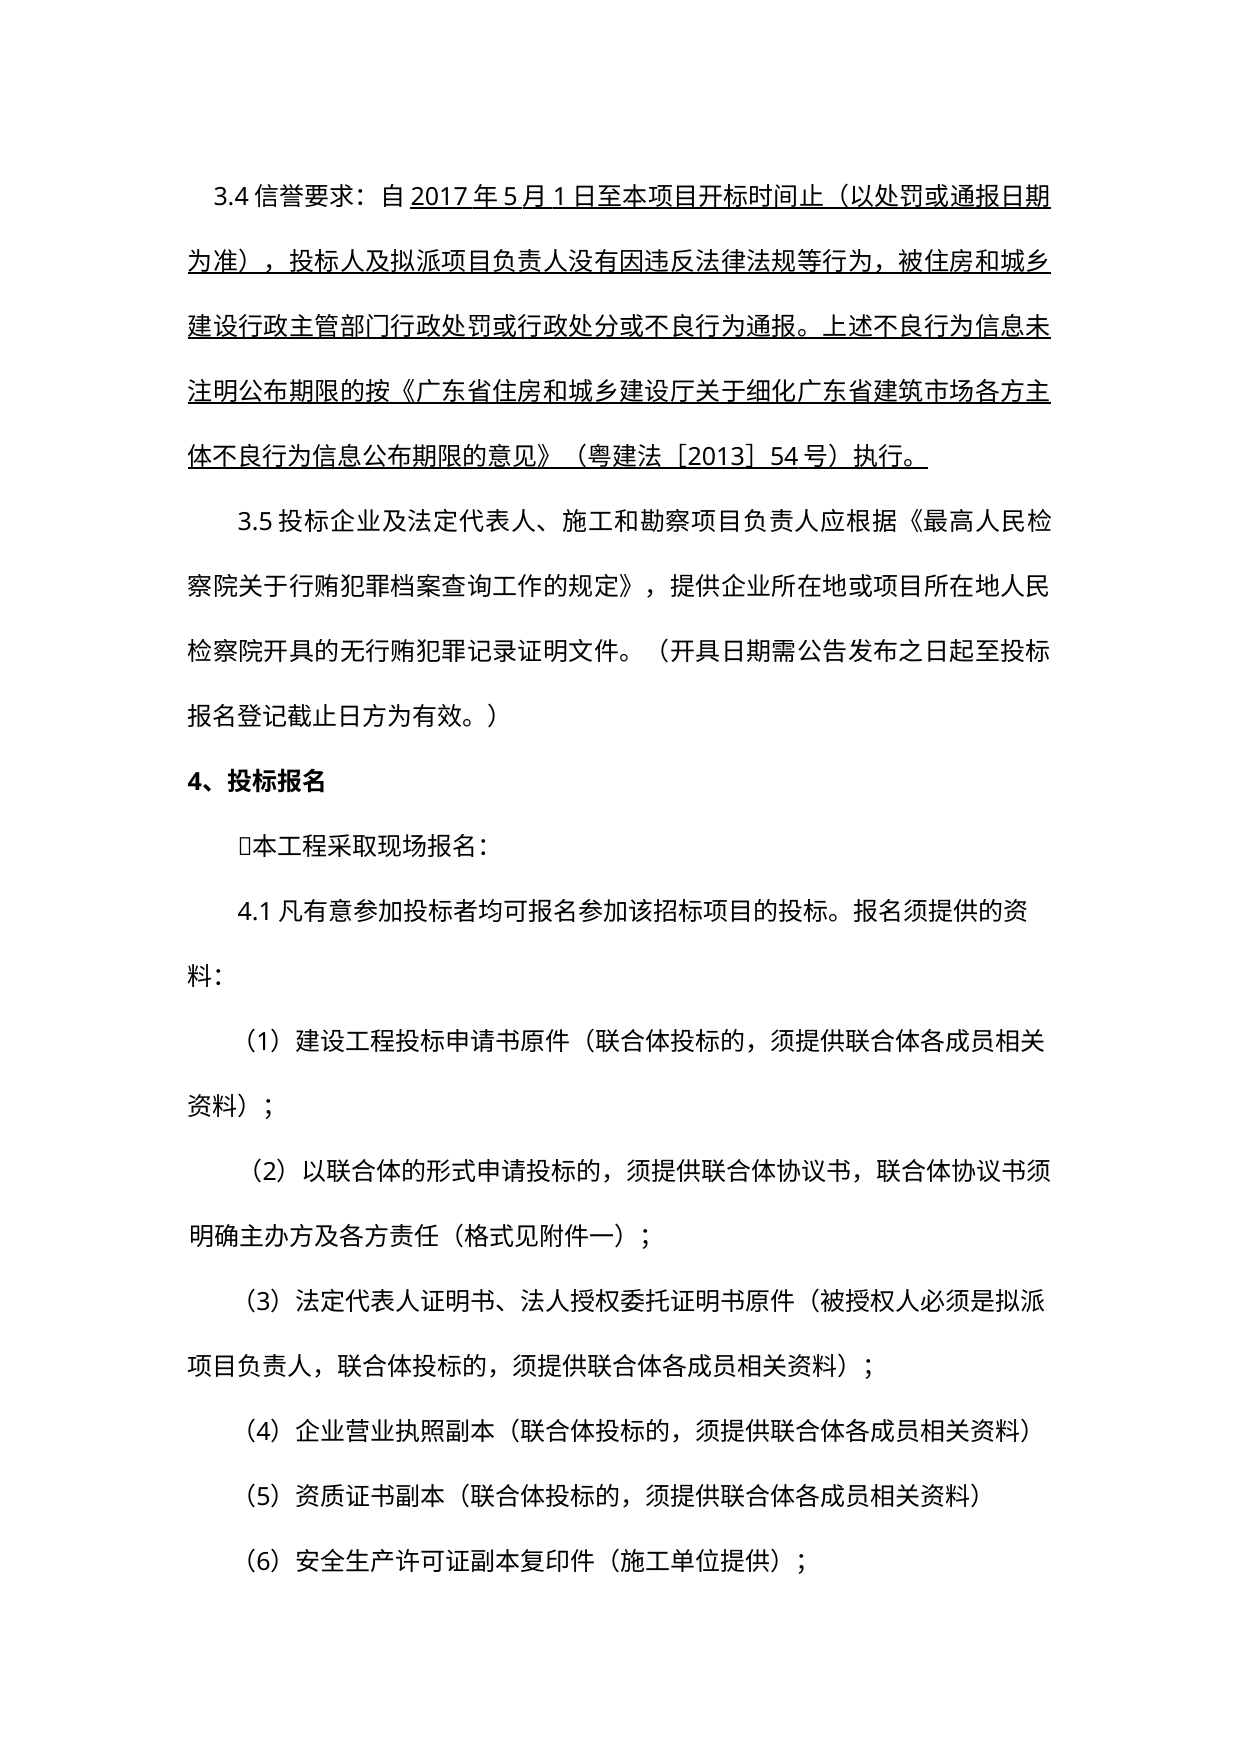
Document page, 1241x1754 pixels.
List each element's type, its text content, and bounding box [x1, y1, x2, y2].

text 4.1凡有意参加投标者均可报名参加该招标项目的投标。报名须提供的资料： [187, 877, 1053, 1007]
text （3）法定代表人证明书、法人授权委托证明书原件（被授权人必须是拟派项目负责人，联合体投标的，须提供联合体各成员相关资料）； [187, 1267, 1053, 1397]
text 本工程采取现场报名： [187, 812, 1053, 877]
text 3.5投标企业及法定代表人、施工和勘察项目负责人应根据《最高人民检察院关于行贿犯罪档案查询工作的规定》，提供企业所在地或项目所在地人民检察院开具的无行贿犯罪记录证明文件。（开具日期需公告发布之日起至投标报名登记截止日方为有效。） [187, 487, 1053, 747]
text 3.4信誉要求：自2017年5月1日至本项目开标时间止（以处罚或通报日期为准），投标人及拟派项目负责人没有因违反法律法规等行为，被住房和城乡建设行政主管部门行政处罚或行政处分或不良行为通报。上述不良行为信息未注明公布期限的按《广东省住房和城乡建设厅关于细化广东省建筑市场各方主体不良行为信息公布期限的意见》（粤建法［2013］54号）执行。 [187, 338, 1053, 402]
text 3.4信誉要求：自2017年5月1日至本项目开标时间止（以处罚或通报日期为准），投标人及拟派项目负责人没有因违反法律法规等行为，被住房和城乡建设行政主管部门行政处罚或行政处分或不良行为通报。上述不良行为信息未注明公布期限的按《广东省住房和城乡建设厅关于细化广东省建筑市场各方主体不良行为信息公布期限的意见》（粤建法［2013］54号）执行。 [187, 162, 1053, 272]
text （5）资质证书副本（联合体投标的，须提供联合体各成员相关资料） [187, 1462, 1053, 1527]
text 4、投标报名 [187, 747, 1053, 812]
text 3.4信誉要求：自2017年5月1日至本项目开标时间止（以处罚或通报日期为准），投标人及拟派项目负责人没有因违反法律法规等行为，被住房和城乡建设行政主管部门行政处罚或行政处分或不良行为通报。上述不良行为信息未注明公布期限的按《广东省住房和城乡建设厅关于细化广东省建筑市场各方主体不良行为信息公布期限的意见》（粤建法［2013］54号）执行。 [187, 273, 1053, 337]
text （1）建设工程投标申请书原件（联合体投标的，须提供联合体各成员相关资料）； [187, 1007, 1053, 1137]
text （6）安全生产许可证副本复印件（施工单位提供）； [187, 1527, 1053, 1592]
text （2）以联合体的形式申请投标的，须提供联合体协议书，联合体协议书须明确主办方及各方责任（格式见附件一）； [189, 1137, 1069, 1267]
text 3.4信誉要求：自2017年5月1日至本项目开标时间止（以处罚或通报日期为准），投标人及拟派项目负责人没有因违反法律法规等行为，被住房和城乡建设行政主管部门行政处罚或行政处分或不良行为通报。上述不良行为信息未注明公布期限的按《广东省住房和城乡建设厅关于细化广东省建筑市场各方主体不良行为信息公布期限的意见》（粤建法［2013］54号）执行。 [187, 403, 1053, 487]
text （4）企业营业执照副本（联合体投标的，须提供联合体各成员相关资料） [187, 1397, 1053, 1462]
